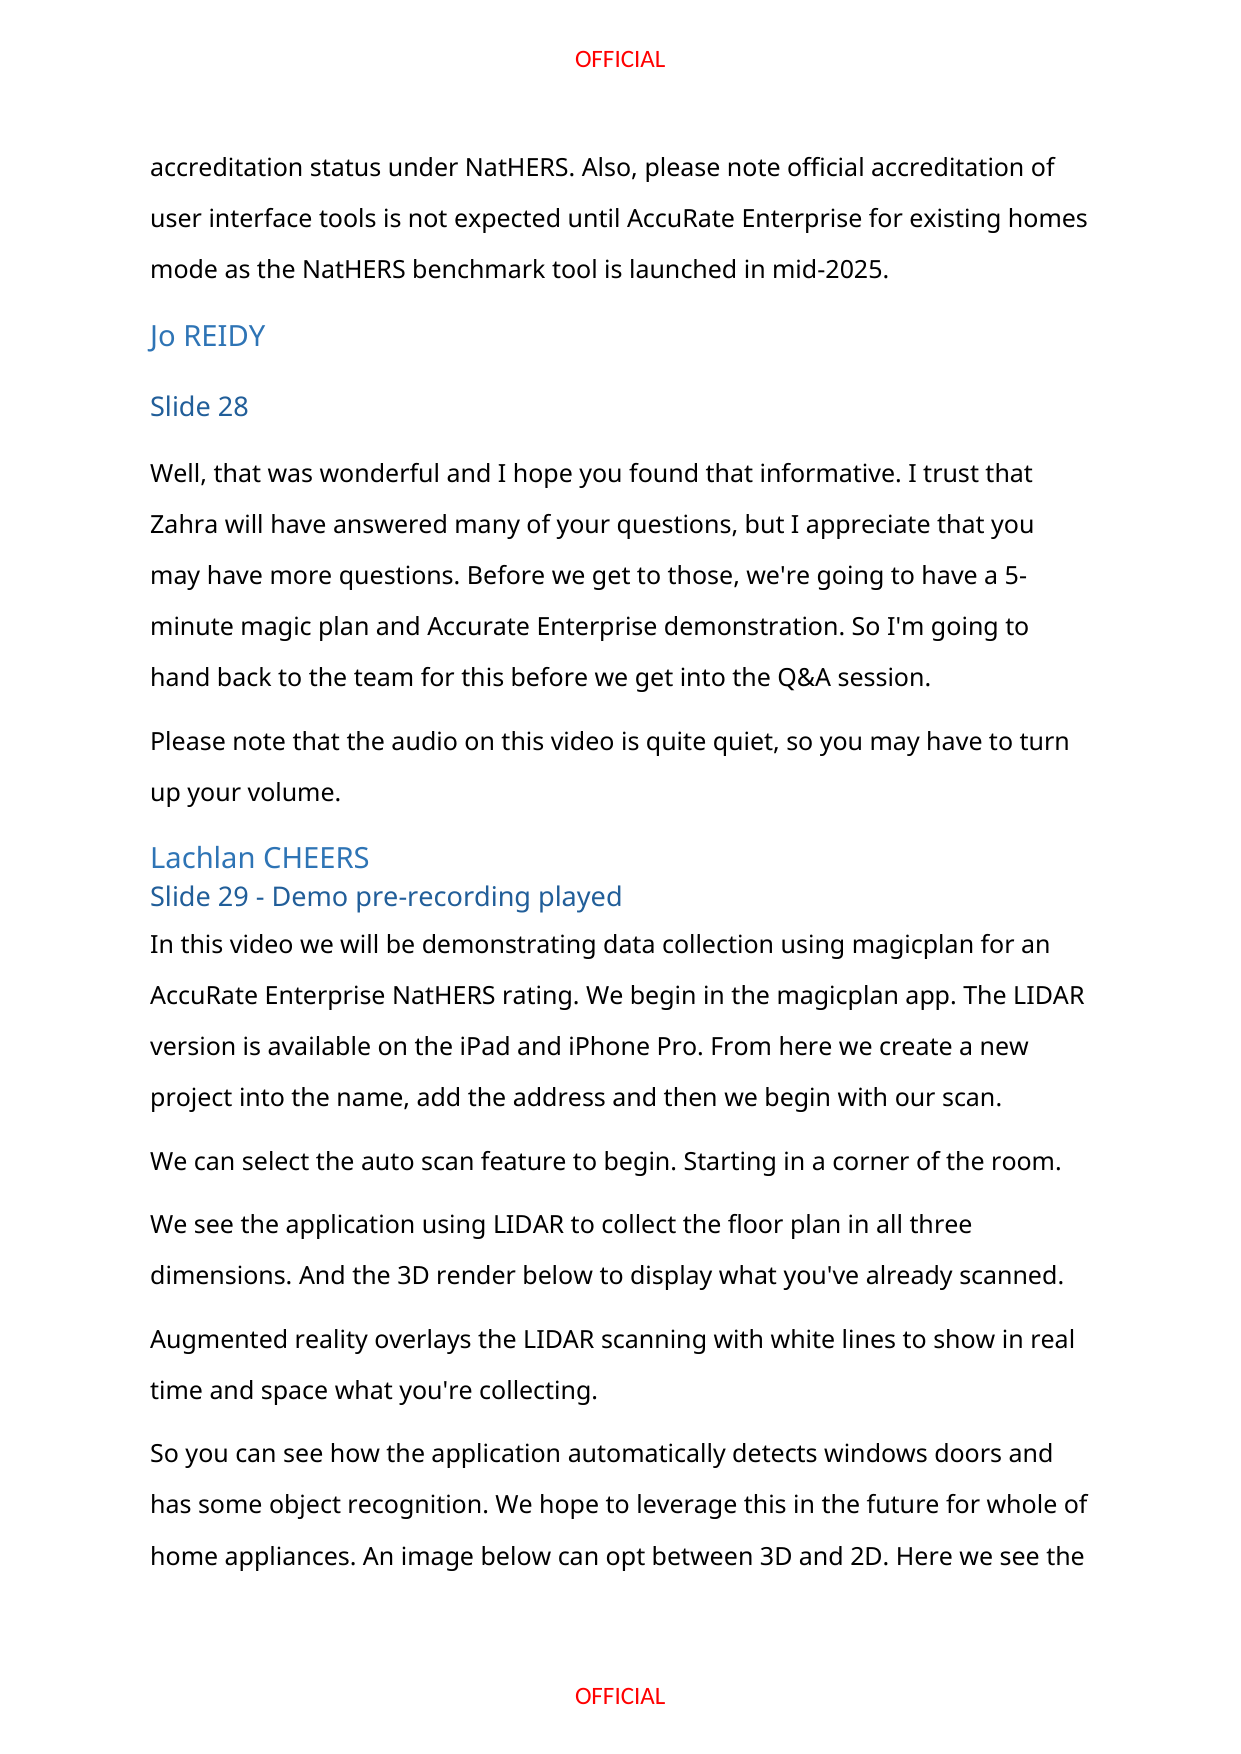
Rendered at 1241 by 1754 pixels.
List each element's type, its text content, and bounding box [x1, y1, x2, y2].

subtitle Lachlan CHEERS [150, 838, 1090, 877]
text Augmented reality overlays the LIDAR scanning with white lines to show in real time and space what you're collecting. [150, 1322, 1090, 1407]
text Jo REIDY [150, 316, 1090, 355]
text We can select the auto scan feature to begin. Starting in a corner of the room. [150, 1143, 1090, 1177]
subtitle Slide 29 - Demo pre-recording played [150, 877, 1090, 914]
text Well, that was wonderful and I hope you found that informative. I trust that Zahra will have answered many of your questions, but I appreciate that you may have more questions. Before we get to those, we're going to have a 5-minute magic plan and Accurate Enterprise demonstration. So I'm going to hand back to the team for this before we get into the Q&A session. [150, 455, 1090, 694]
text Please note that the audio on this video is quite quiet, so you may have to turn up your volume. [150, 723, 1090, 808]
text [150, 150, 1090, 286]
text Slide 28 [150, 388, 1090, 424]
text We see the application using LIDAR to collect the floor plan in all three dimensions. And the 3D render below to display what you've already scanned. [150, 1207, 1090, 1292]
text In this video we will be demonstrating data collection using magicplan for an AccuRate Enterprise NatHERS rating. We begin in the magicplan app. The LIDAR version is available on the iPad and iPhone Pro. From here we create a new project into the name, add the address and then we begin with our scan. [150, 927, 1090, 1114]
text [150, 1436, 1090, 1572]
